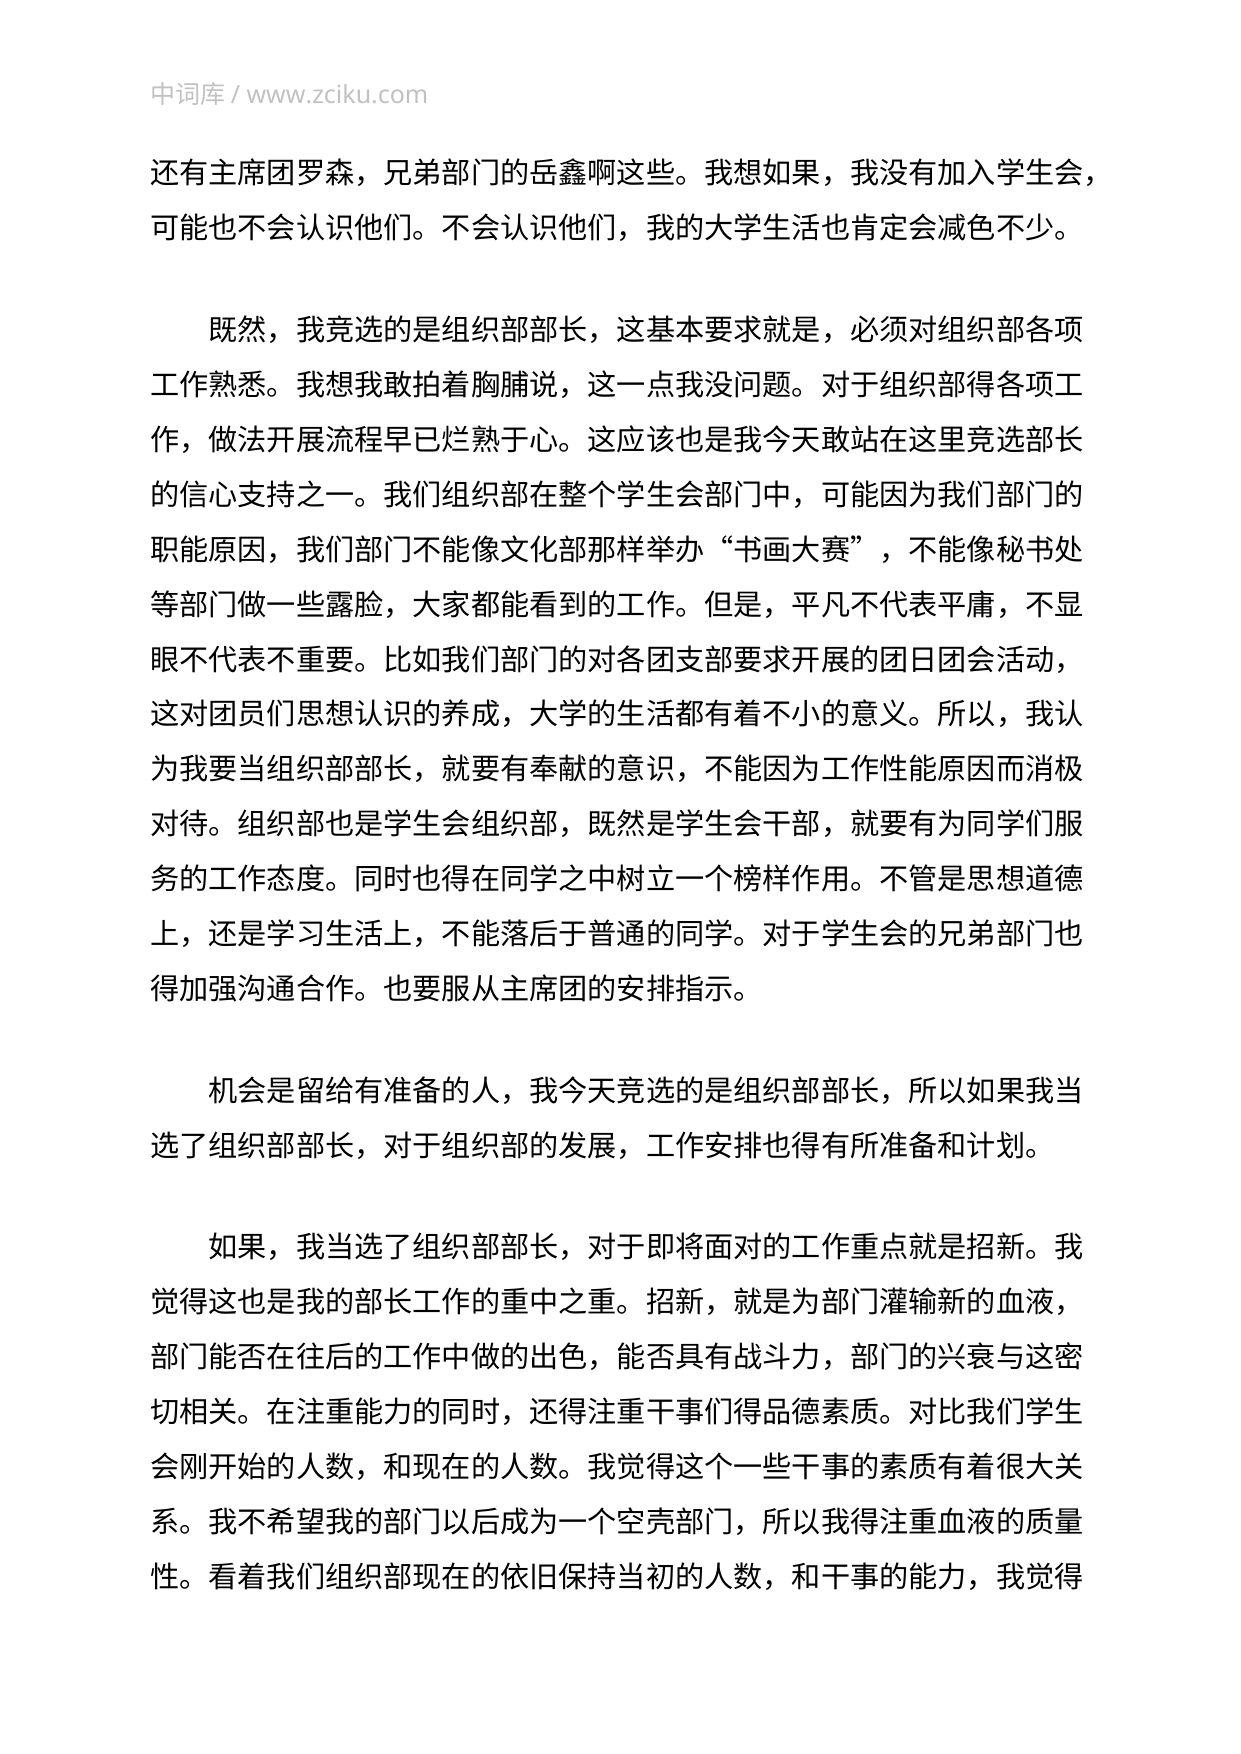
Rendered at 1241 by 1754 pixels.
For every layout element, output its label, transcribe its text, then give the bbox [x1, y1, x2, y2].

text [150, 1224, 1090, 1596]
text 既然，我竞选的是组织部部长，这基本要求就是，必须对组织部各项工作熟悉。我想我敢拍着胸脯说，这一点我没问题。对于组织部得各项工作，做法开展流程早已烂熟于心。这应该也是我今天敢站在这里竞选部长的信心支持之一。我们组织部在整个学生会部门中，可能因为我们部门的职能原因，我们部门不能像文化部那样举办“书画大赛”，不能像秘书处等部门做一些露脸，大家都能看到的工作。但是，平凡不代表平庸，不显眼不代表不重要。比如我们部门的对各团支部要求开展的团日团会活动，这对团员们思想认识的养成，大学的生活都有着不小的意义。所以，我认为我要当组织部部长，就要有奉献的意识，不能因为工作性能原因而消极对待。组织部也是学生会组织部，既然是学生会干部，就要有为同学们服务的工作态度。同时也得在同学之中树立一个榜样作用。不管是思想道德上，还是学习生活上，不能落后于普通的同学。对于学生会的兄弟部门也得加强沟通合作。也要服从主席团的安排指示。 [150, 307, 1090, 1008]
text 机会是留给有准备的人，我今天竞选的是组织部部长，所以如果我当选了组织部部长，对于组织部的发展，工作安排也得有所准备和计划。 [150, 1067, 1090, 1164]
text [150, 150, 1090, 247]
